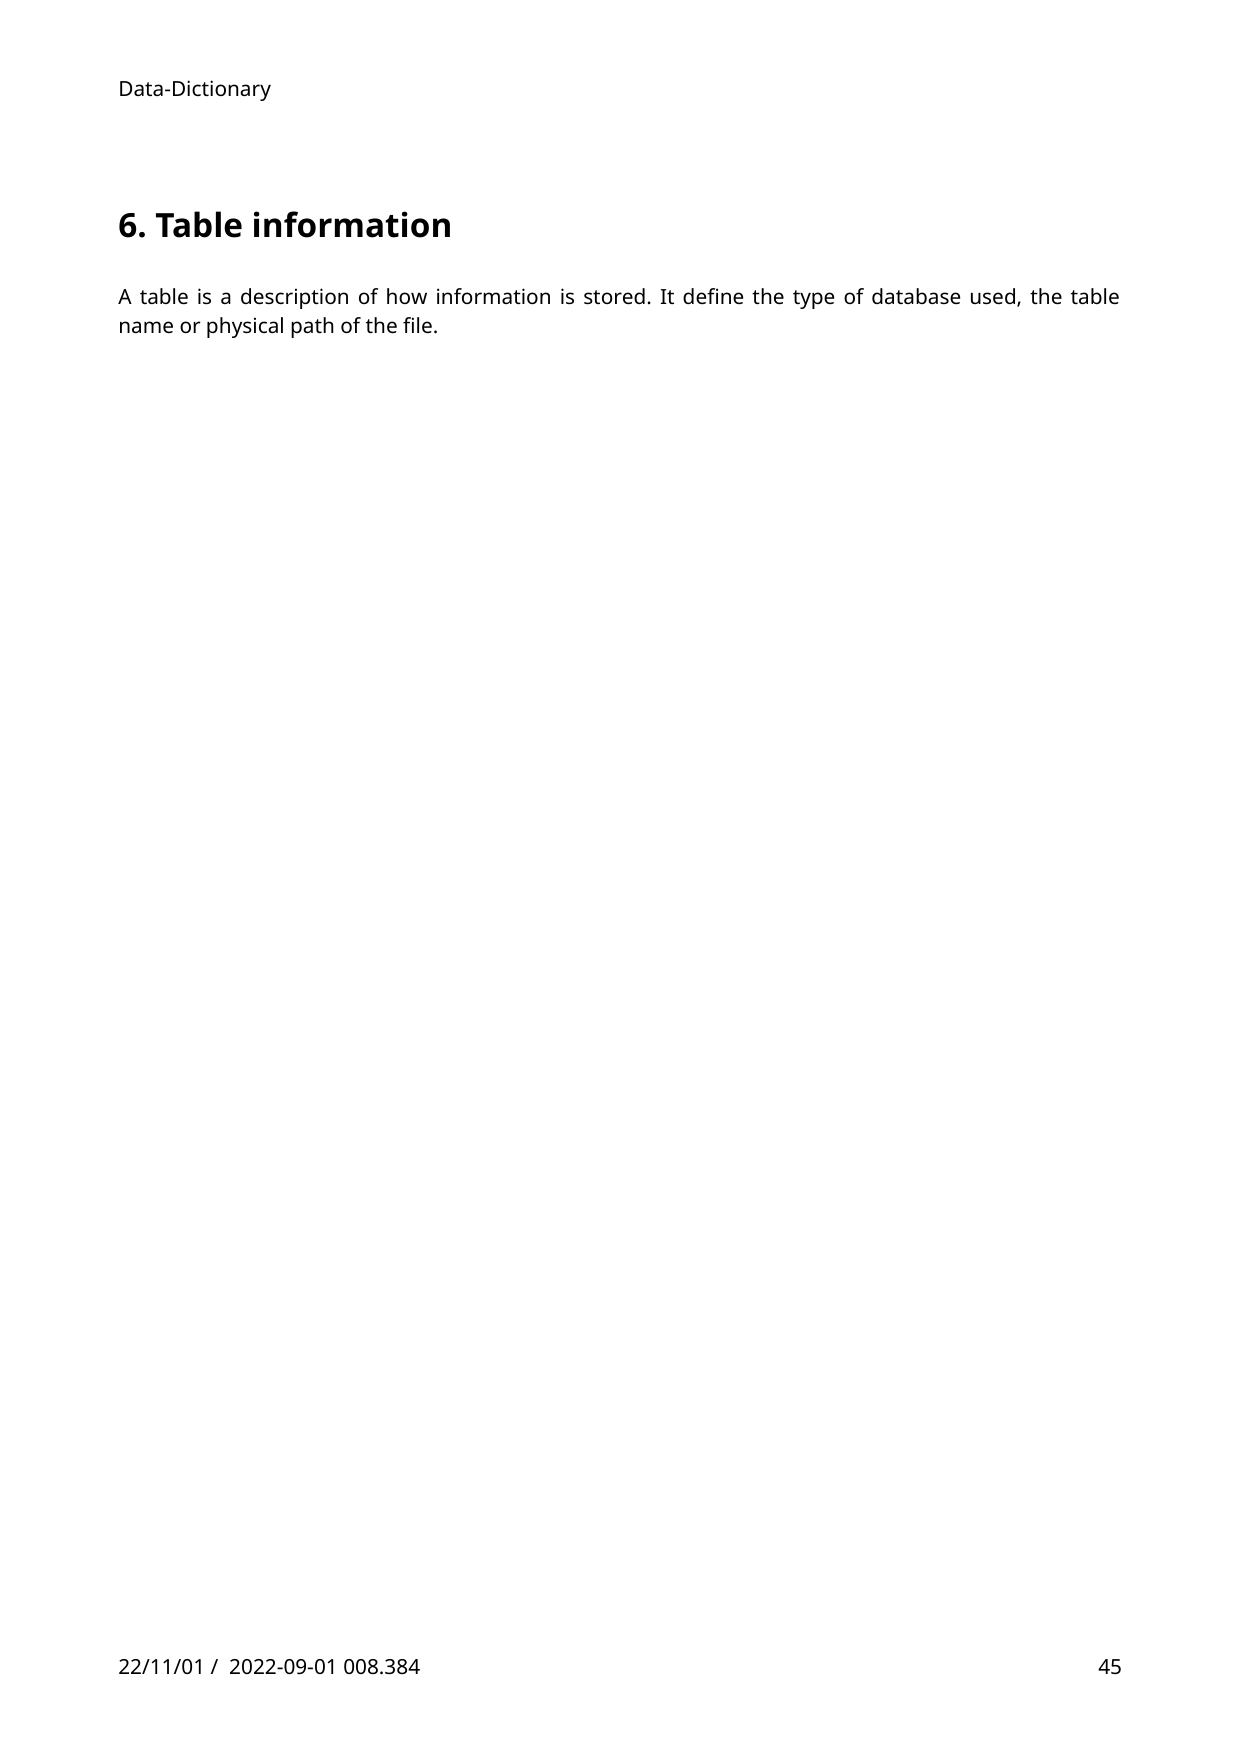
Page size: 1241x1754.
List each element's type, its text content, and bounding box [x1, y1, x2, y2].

text A table is a description of how information is stored. It define the type of database used, the table name or physical path of the file. [118, 282, 1122, 339]
subtitle 6. Table information [118, 202, 1122, 248]
